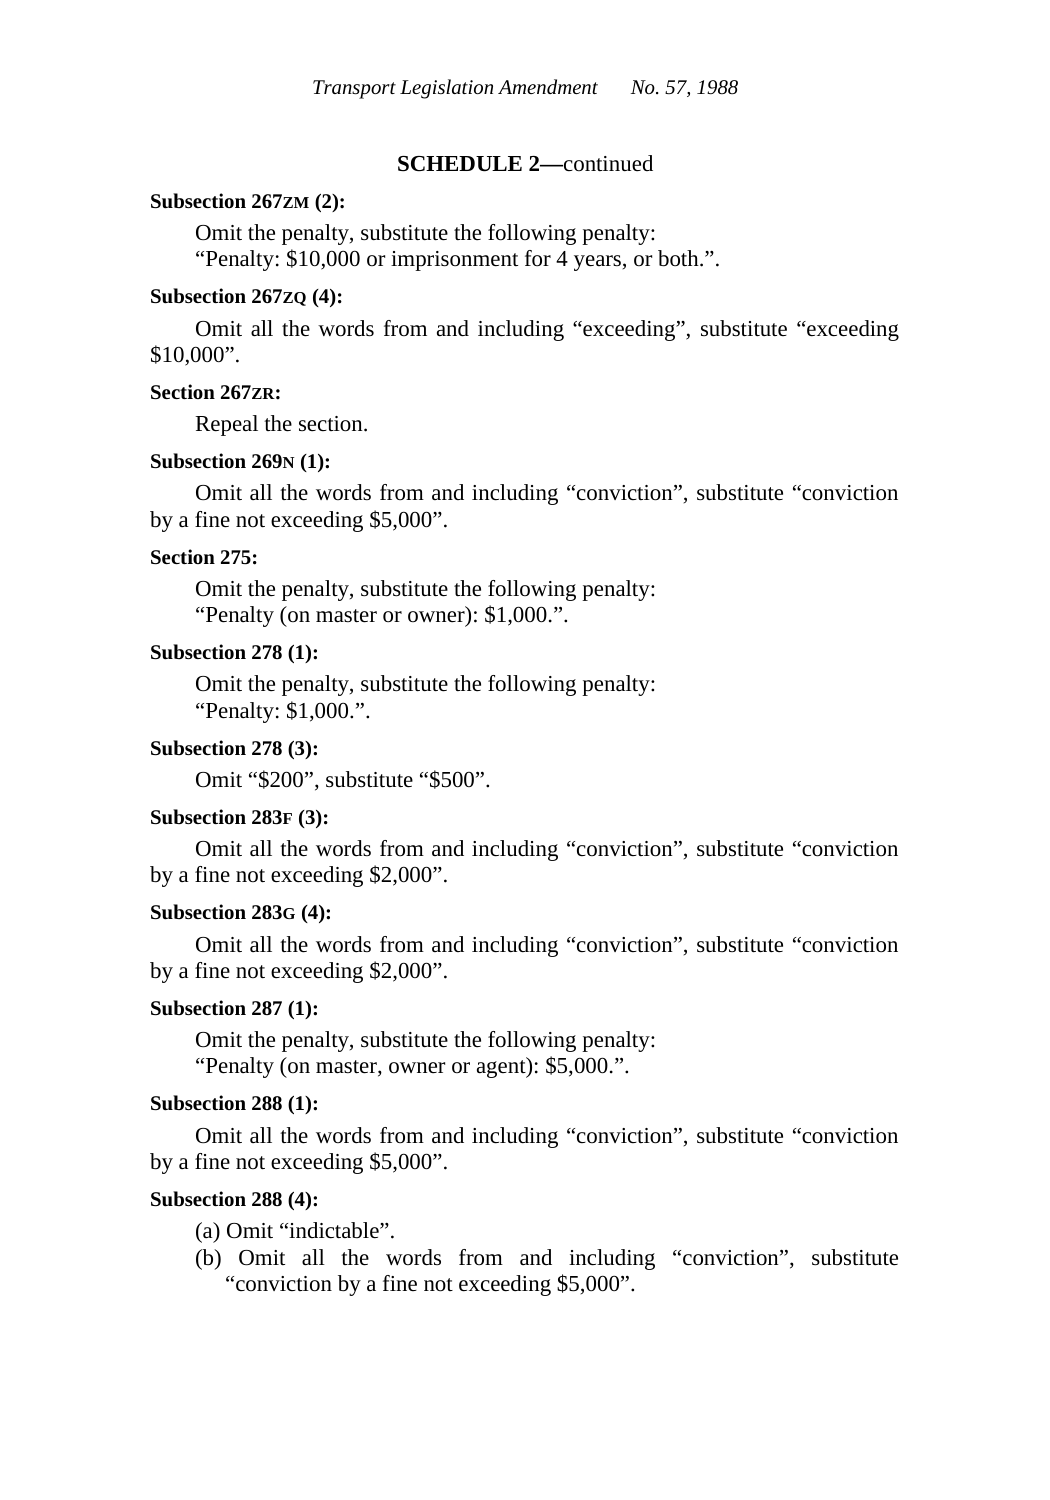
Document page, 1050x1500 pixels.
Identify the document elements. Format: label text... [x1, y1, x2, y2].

text “Penalty (on master or owner): $1,000.”. [150, 601, 900, 628]
text Subsection 278 (3): [150, 736, 900, 760]
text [150, 246, 900, 272]
text Omit the penalty, substitute the following penalty: [150, 219, 900, 246]
text Omit all the words from and including “exceeding”, substitute “exceeding $10,000”. [150, 315, 900, 367]
text Subsection 283g (4): [150, 900, 900, 924]
text Subsection 269n (1): [150, 449, 900, 473]
text (b) Omit all the words from and including “conviction”, substitute “conviction by a fine not exceeding $5,000”. [195, 1243, 900, 1296]
text Omit the penalty, substitute the following penalty: [150, 1026, 900, 1052]
text “Penalty: $1,000.”. [150, 697, 900, 723]
text Subsection 288 (1): [150, 1091, 900, 1115]
text (a) Omit “indictable”. [195, 1217, 900, 1243]
text Omit “$200”, substitute “$500”. [150, 766, 900, 792]
text Omit the penalty, substitute the following penalty: [150, 575, 900, 601]
text Subsection 278 (1): [150, 640, 900, 664]
text Omit all the words from and including “conviction”, substitute “conviction by a fine not exceeding $5,000”. [150, 479, 900, 532]
text Repeal the section. [150, 410, 900, 437]
text Subsection 267zq (4): [150, 284, 900, 308]
text SCHEDULE 2—continued [150, 150, 900, 176]
text Omit the penalty, substitute the following penalty: [150, 670, 900, 697]
text Subsection 288 (4): [150, 1187, 900, 1211]
text Section 275: [150, 544, 900, 569]
text Subsection 283f (3): [150, 805, 900, 829]
text Section 267zr: [150, 380, 900, 404]
text Subsection 267zm (2): [150, 189, 900, 213]
text Omit all the words from and including “conviction”, substitute “conviction by a fine not exceeding $2,000”. [150, 835, 900, 888]
text “Penalty (on master, owner or agent): $5,000.”. [150, 1052, 900, 1079]
text Subsection 287 (1): [150, 996, 900, 1020]
text Omit all the words from and including “conviction”, substitute “conviction by a fine not exceeding $5,000”. [150, 1122, 900, 1174]
text Omit all the words from and including “conviction”, substitute “conviction by a fine not exceeding $2,000”. [150, 931, 900, 983]
